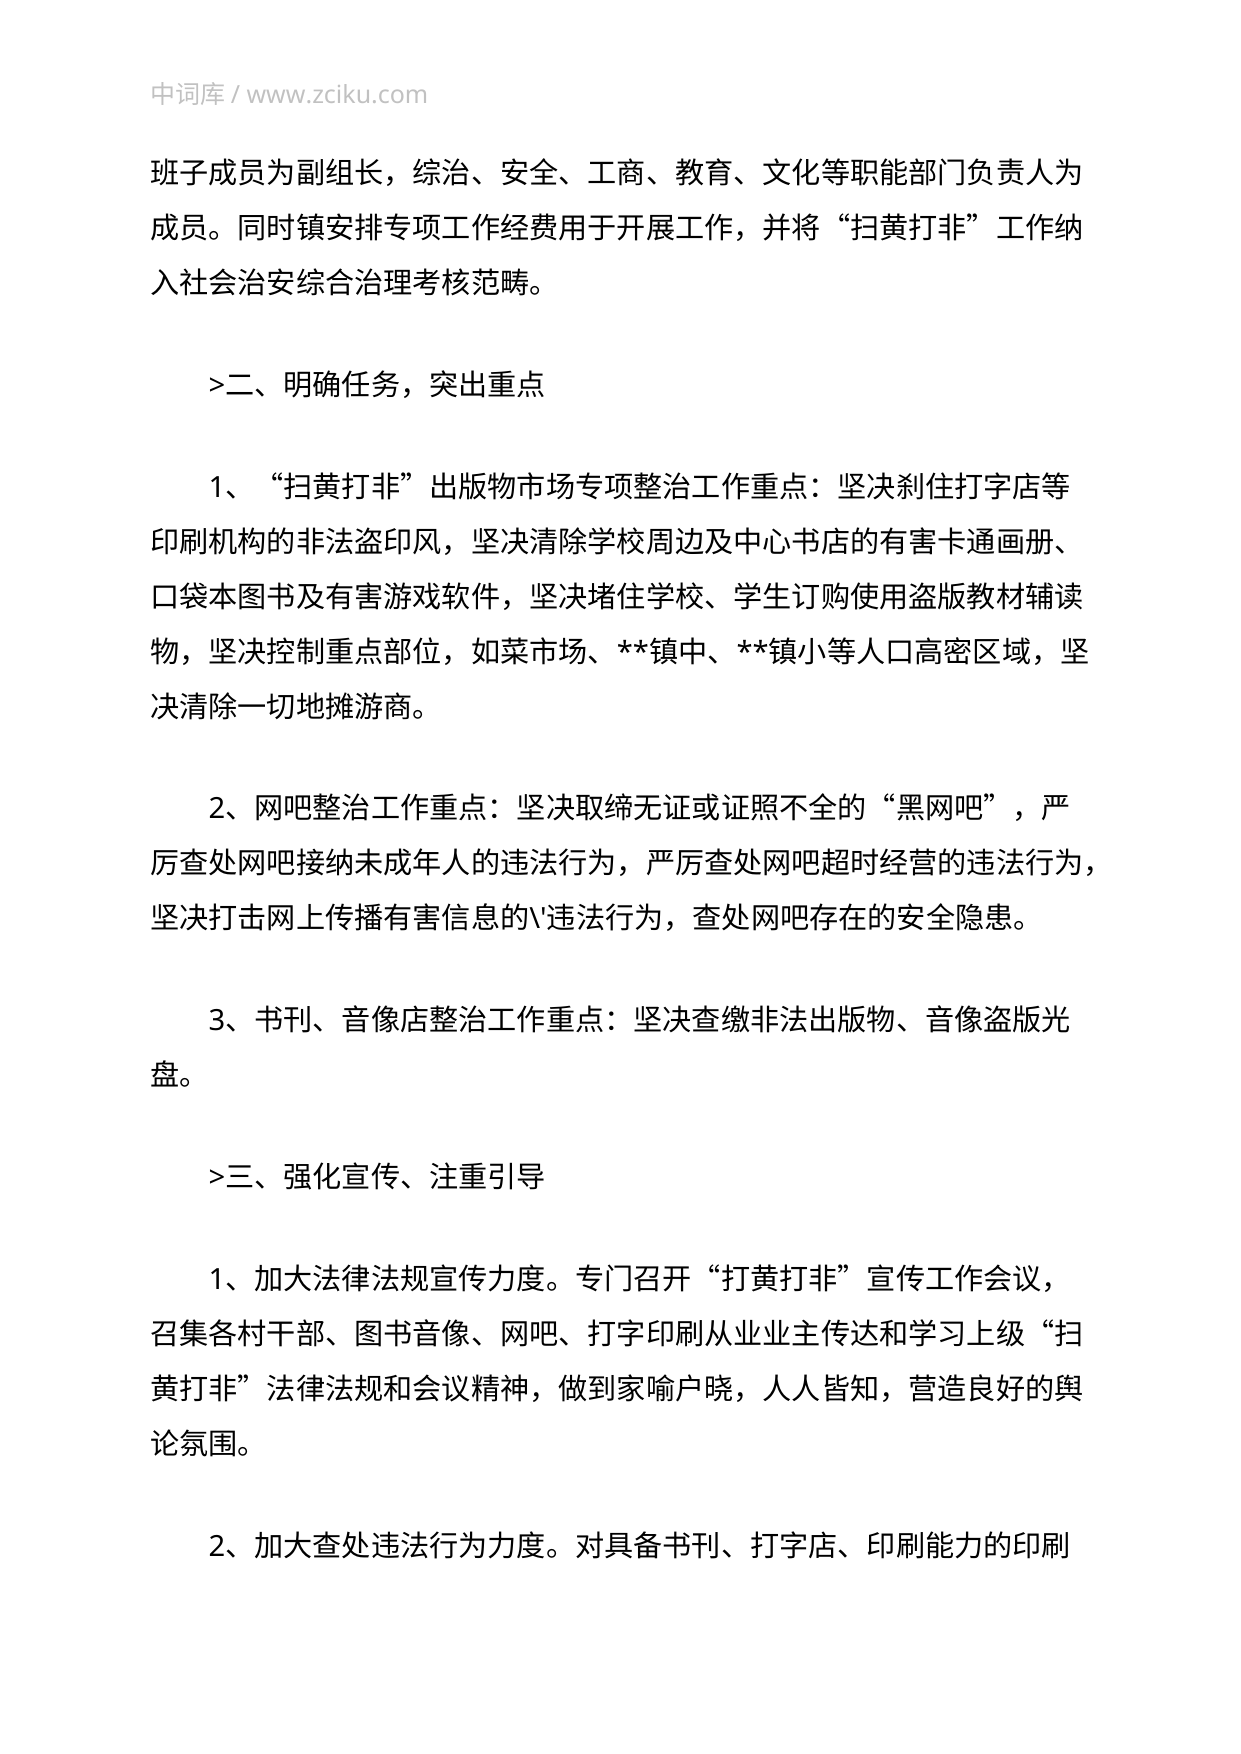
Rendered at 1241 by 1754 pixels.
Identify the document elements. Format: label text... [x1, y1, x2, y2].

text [150, 1522, 1090, 1565]
text 3、书刊、音像店整治工作重点：坚决查缴非法出版物、音像盗版光盘。 [150, 997, 1090, 1094]
text 1、加大法律法规宣传力度。专门召开“打黄打非”宣传工作会议，召集各村干部、图书音像、网吧、打字印刷从业业主传达和学习上级“扫黄打非”法律法规和会议精神，做到家喻户晓，人人皆知，营造良好的舆论氛围。 [150, 1256, 1090, 1463]
text 2、网吧整治工作重点：坚决取缔无证或证照不全的“黑网吧”，严厉查处网吧接纳未成年人的违法行为，严厉查处网吧超时经营的违法行为，坚决打击网上传播有害信息的\'违法行为，查处网吧存在的安全隐患。 [150, 785, 1090, 937]
text 1、“扫黄打非”出版物市场专项整治工作重点：坚决刹住打字店等印刷机构的非法盗印风，坚决清除学校周边及中心书店的有害卡通画册、口袋本图书及有害游戏软件，坚决堵住学校、学生订购使用盗版教材辅读物，坚决控制重点部位，如菜市场、**镇中、**镇小等人口高密区域，坚决清除一切地摊游商。 [150, 463, 1090, 726]
text >三、强化宣传、注重引导 [150, 1154, 1090, 1196]
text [150, 150, 1090, 302]
text >二、明确任务，突出重点 [150, 362, 1090, 404]
